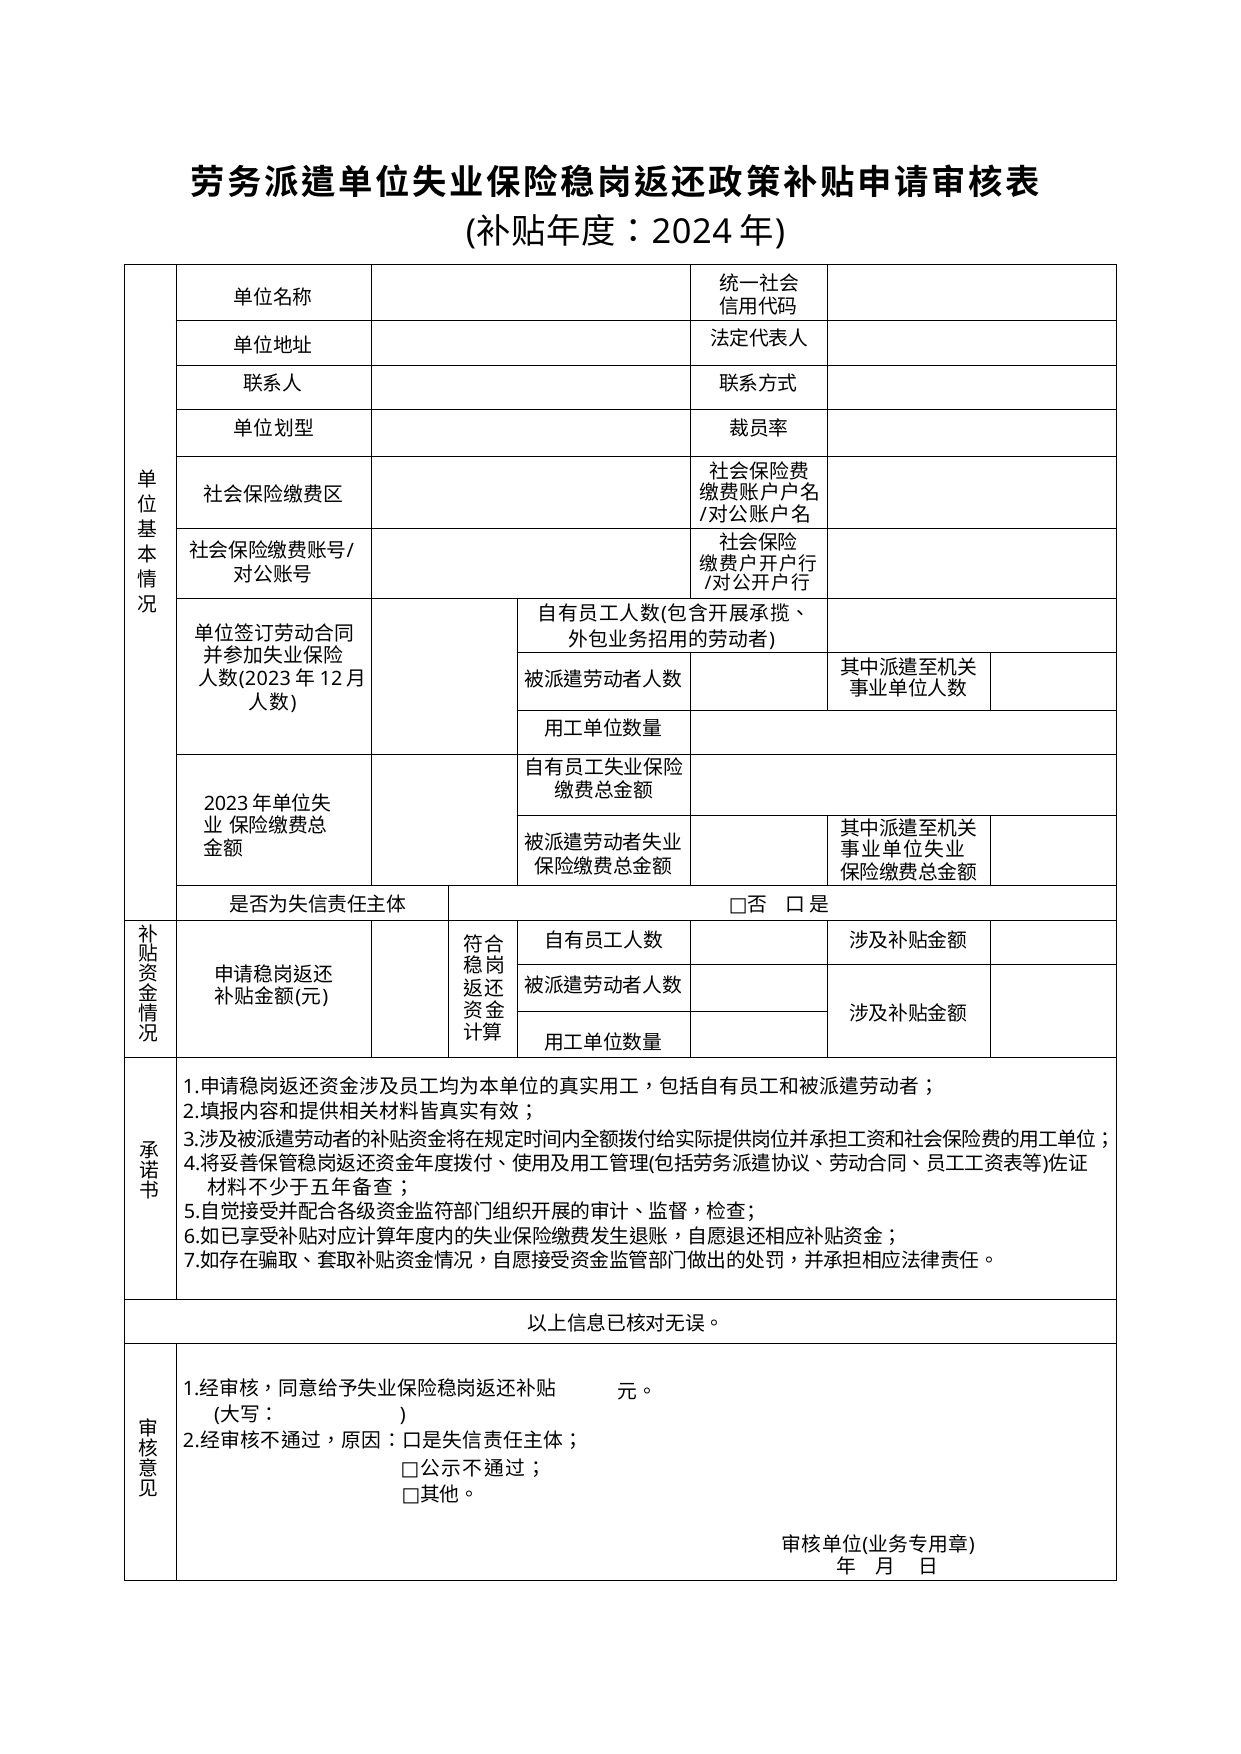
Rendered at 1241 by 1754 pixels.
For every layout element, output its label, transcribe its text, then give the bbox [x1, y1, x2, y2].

table_cell [372, 599, 517, 754]
table_cell [372, 457, 690, 528]
table_cell 联系人 [177, 366, 371, 409]
table_cell 用工单位数量 [518, 1012, 690, 1057]
table_cell [372, 921, 448, 1057]
table_cell 以上信息已核对无误。 [125, 1300, 1116, 1343]
table_cell [372, 529, 690, 598]
table_cell 涉及补贴金额 [828, 921, 990, 963]
table_cell [691, 755, 1116, 814]
table_cell 社会保险费 缴费账户户名 /对公账户名 [691, 457, 827, 528]
table_cell □否 口 是 [449, 886, 1116, 920]
table_header [828, 265, 1116, 320]
table_cell 符合 稳岗 返还 资金 计算 [449, 921, 517, 1057]
table_cell [691, 1012, 827, 1057]
table_cell 法定代表人 [691, 321, 827, 364]
table_cell 被派遣劳动者人数 [518, 653, 690, 710]
table_cell [691, 653, 827, 710]
table_cell [372, 321, 690, 364]
table_header 单位名称 [177, 265, 371, 320]
table_cell [991, 653, 1116, 710]
table_header 统一社会 信用代码 [691, 265, 827, 320]
table_cell 补贴资金情况 [125, 921, 176, 1057]
table_cell 是否为失信责任主体 [177, 886, 448, 920]
table_cell 单位签订劳动合同 并参加失业保险 人数(2023年12月 人数) [177, 599, 371, 754]
table_cell 社会保险缴费区 [177, 457, 371, 528]
table_cell 其中派遣至机关 事业单位失业 保险缴费总金额 [828, 816, 990, 885]
table_cell [828, 410, 1116, 456]
table_cell [691, 965, 827, 1011]
table_cell [828, 366, 1116, 409]
text (补贴年度：2024年) [466, 209, 1118, 252]
table_cell [372, 755, 517, 885]
table_cell 社会保险 缴费户开户行 /对公开户行 [691, 529, 827, 598]
text 劳务派遣单位失业保险稳岗返还政策补贴申请审核表 [190, 160, 1118, 203]
table_cell [691, 711, 1116, 754]
table_cell 涉及补贴金额 [828, 965, 990, 1057]
table_cell 联系方式 [691, 366, 827, 409]
table_cell 被派遣劳动者失业 保险缴费总金额 [518, 816, 690, 885]
table_cell 自有员工人数 [518, 921, 690, 963]
table_header 单 位 基 本 情 况 [125, 265, 176, 920]
table_cell 申请稳岗返还 补贴金额(元) [177, 921, 371, 1057]
table_cell [372, 410, 690, 456]
table_cell 被派遣劳动者人数 [518, 965, 690, 1011]
table_cell [991, 965, 1116, 1057]
table_cell [828, 457, 1116, 528]
table_cell [828, 321, 1116, 364]
table_cell 裁员率 [691, 410, 827, 456]
table_cell 自有员工失业保险 缴费总金额 [518, 755, 690, 814]
table_cell [372, 366, 690, 409]
table_cell 2023年单位失业 保险缴费总金额 [177, 755, 371, 885]
table_cell [691, 816, 827, 885]
table_cell 单位划型 [177, 410, 371, 456]
table_cell 其中派遣至机关 事业单位人数 [828, 653, 990, 710]
table_cell 自有员工人数(包含开展承揽、 外包业务招用的劳动者) [518, 599, 827, 652]
table_cell [691, 921, 827, 963]
table_cell [828, 599, 1116, 652]
table_cell 审核意见 [125, 1344, 176, 1580]
table_cell [828, 529, 1116, 598]
table_header [372, 265, 690, 320]
table_cell 1.申请稳岗返还资金涉及员工均为本单位的真实用工，包括自有员工和被派遣劳动者； 2.填报内容和提供相关材料皆真实有效； 3.涉及被派遣劳动者的补贴资金将在规定时间内全额拨付给实际提供岗位并承担工资和社会保险费的用工单位； 4.将妥善保管稳岗返还资金年度拨付、使用及用工管理(包括劳务派遣协议、劳动合同、员工工资表等)佐证 材料不少于五年备查； 5.自觉接受并配合各级资金监符部门组织开展的审计、监督，检查； 6.如已享受补贴对应计算年度内的失业保险缴费发生退账，自愿退还相应补贴资金； 7.如存在骗取、套取补贴资金情况，自愿接受资金监管部门做出的处罚，并承担相应法律责任。 [177, 1058, 1116, 1299]
table_cell [991, 921, 1116, 963]
table_cell 1.经审核，同意给予失业保险稳岗返还补贴 元。 (大写： ) 2.经审核不通过，原因：口是失信责任主体； □公示不通过； □其他。 审核单位(业务专用章) 年 月 日 [177, 1344, 1116, 1580]
table_cell 单位地址 [177, 321, 371, 364]
table_cell 用工单位数量 [518, 711, 690, 754]
table_cell [991, 816, 1116, 885]
table_cell 承诺书 [125, 1058, 176, 1299]
table_cell 社会保险缴费账号/ 对公账号 [177, 529, 371, 598]
